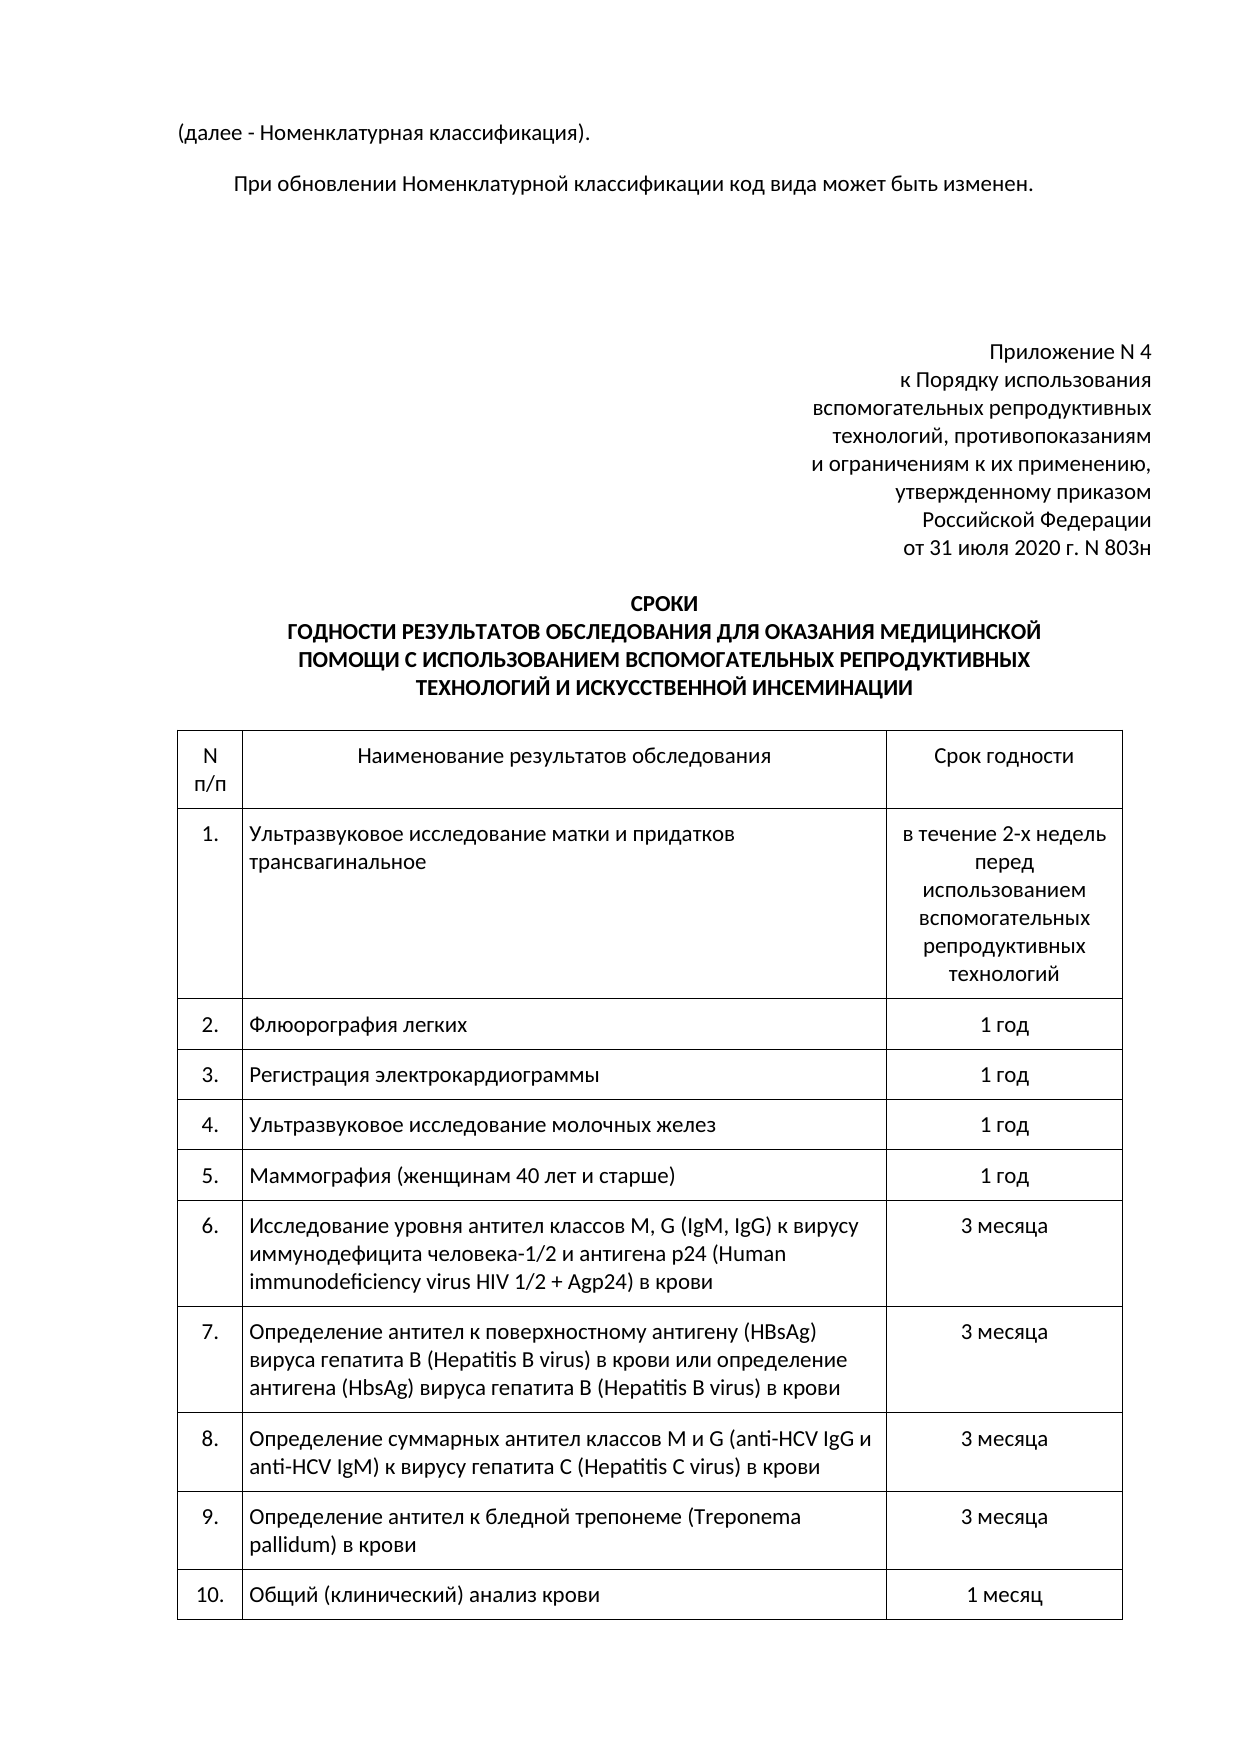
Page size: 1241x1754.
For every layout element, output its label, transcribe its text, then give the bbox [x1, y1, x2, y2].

table_header Срок годности [887, 731, 1122, 808]
table_cell 5. [178, 1150, 242, 1199]
title ТЕХНОЛОГИЙ И ИСКУССТВЕННОЙ ИНСЕМИНАЦИИ [177, 673, 1152, 701]
table_cell Определение антител к поверхностному антигену (HBsAg) вируса гепатита B (Hepatitis B virus) в крови или определение антигена (HbsAg) вируса гепатита B (Hepatitis B virus) в крови [243, 1307, 886, 1412]
text и ограничениям к их применению, [177, 449, 1152, 477]
table_cell Определение антител к бледной трепонеме (Treponema pallidum) в крови [243, 1492, 886, 1569]
text вспомогательных репродуктивных [177, 393, 1152, 421]
table_cell 1 год [887, 1050, 1122, 1099]
table_cell в течение 2-х недель перед использованием вспомогательных репродуктивных технологий [887, 809, 1122, 998]
table_cell 2. [178, 999, 242, 1048]
table_cell Ультразвуковое исследование матки и придатков трансвагинальное [243, 809, 886, 998]
text При обновлении Номенклатурной классификации код вида может быть изменен. [177, 169, 1152, 197]
table_cell 4. [178, 1100, 242, 1149]
table_cell 3 месяца [887, 1201, 1122, 1306]
table_cell 1. [178, 809, 242, 998]
table_cell 9. [178, 1492, 242, 1569]
table_cell 1 год [887, 1150, 1122, 1199]
table_header Наименование результатов обследования [243, 731, 886, 808]
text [177, 118, 1152, 146]
table_cell 3 месяца [887, 1307, 1122, 1412]
table_cell 1 год [887, 1100, 1122, 1149]
text Приложение N 4 [177, 337, 1152, 365]
text Российской Федерации [177, 505, 1152, 533]
table_cell 6. [178, 1201, 242, 1306]
table_cell 3 месяца [887, 1413, 1122, 1491]
text к Порядку использования [177, 365, 1152, 393]
table_cell Общий (клинический) анализ крови [243, 1570, 886, 1619]
text технологий, противопоказаниям [177, 421, 1152, 449]
table_cell 10. [178, 1570, 242, 1619]
table_cell Определение суммарных антител классов M и G (anti-HCV IgG и anti-HCV IgM) к вирусу гепатита C (Hepatitis C virus) в крови [243, 1413, 886, 1491]
table_cell 3 месяца [887, 1492, 1122, 1569]
table_cell Флюорография легких [243, 999, 886, 1048]
table_header N п/п [178, 731, 242, 808]
title ГОДНОСТИ РЕЗУЛЬТАТОВ ОБСЛЕДОВАНИЯ ДЛЯ ОКАЗАНИЯ МЕДИЦИНСКОЙ [177, 617, 1152, 645]
title ПОМОЩИ С ИСПОЛЬЗОВАНИЕМ ВСПОМОГАТЕЛЬНЫХ РЕПРОДУКТИВНЫХ [177, 645, 1152, 673]
text утвержденному приказом [177, 477, 1152, 505]
text от 31 июля 2020 г. N 803н [177, 533, 1152, 561]
table_cell Ультразвуковое исследование молочных желез [243, 1100, 886, 1149]
table_cell 3. [178, 1050, 242, 1099]
table_cell 8. [178, 1413, 242, 1491]
table_cell Маммография (женщинам 40 лет и старше) [243, 1150, 886, 1199]
table_cell 1 год [887, 999, 1122, 1048]
table_cell Исследование уровня антител классов M, G (IgM, IgG) к вирусу иммунодефицита человека-1/2 и антигена p24 (Human immunodeficiency virus HIV 1/2 + Agp24) в крови [243, 1201, 886, 1306]
table_cell Регистрация электрокардиограммы [243, 1050, 886, 1099]
title СРОКИ [177, 589, 1152, 617]
table_cell 1 месяц [887, 1570, 1122, 1619]
table_cell 7. [178, 1307, 242, 1412]
